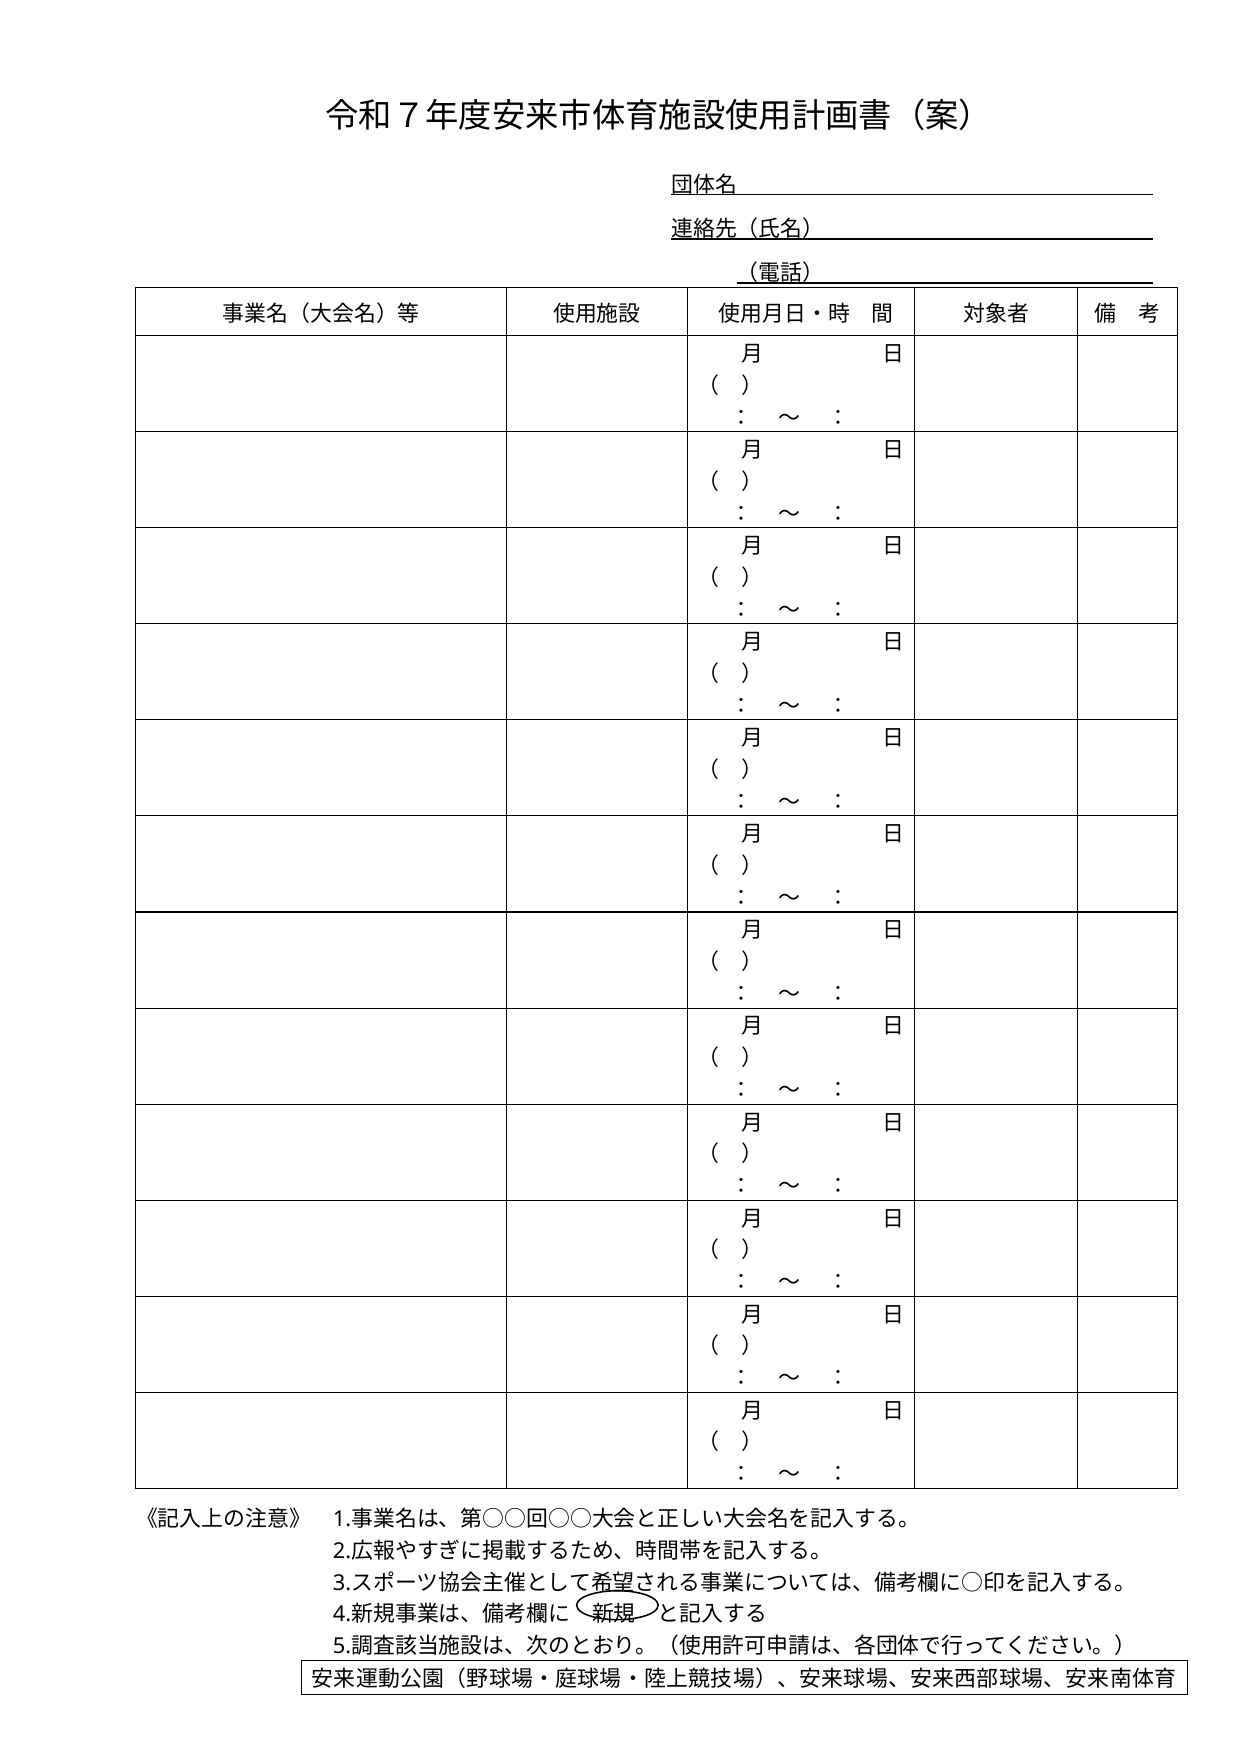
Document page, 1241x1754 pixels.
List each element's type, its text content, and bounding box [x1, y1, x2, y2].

table_cell [136, 816, 506, 911]
table_cell [915, 528, 1077, 623]
table_cell [136, 432, 506, 527]
table_header 備 考 [1078, 288, 1177, 335]
table_cell [507, 1393, 687, 1488]
table_cell 月 日（ ） ： ～ ： [688, 624, 914, 719]
table_cell [1078, 624, 1177, 719]
table_cell [1078, 1393, 1177, 1488]
text 4.新規事業は、備考欄に 新規 と記入する [136, 1596, 1181, 1628]
text 3.スポーツ協会主催として希望される事業については、備考欄に○印を記入する。 [136, 1565, 1181, 1596]
text 令和７年度安来市体育施設使用計画書（案） [136, 89, 1181, 137]
text 5.調査該当施設は、次のとおり。（使用許可申請は、各団体で行ってください。） [136, 1628, 1181, 1660]
table_cell 月 日（ ） ： ～ ： [688, 432, 914, 527]
table_cell [915, 816, 1077, 911]
table_cell [507, 336, 687, 431]
table_cell [915, 624, 1077, 719]
table_cell [1078, 720, 1177, 815]
table_cell [136, 1105, 506, 1199]
table_cell [915, 1201, 1077, 1296]
table_header 使用月日・時 間 [688, 288, 914, 335]
table_cell [136, 336, 506, 431]
table_cell [136, 1393, 506, 1488]
table_cell 月 日（ ） ： ～ ： [688, 1297, 914, 1392]
text （電話） [136, 255, 1185, 287]
table_cell [1078, 1297, 1177, 1392]
table_cell [507, 432, 687, 527]
text 《記入上の注意》 1.事業名は、第○○回○○大会と正しい大会名を記入する。 [136, 1501, 1181, 1533]
table_cell [915, 432, 1077, 527]
table_cell [915, 720, 1077, 815]
table_cell [507, 1201, 687, 1296]
table_cell [136, 720, 506, 815]
table_cell [136, 528, 506, 623]
table_cell [136, 1297, 506, 1392]
table_cell [136, 913, 506, 1007]
table_header 事業名（大会名）等 [136, 288, 506, 335]
table_cell [507, 720, 687, 815]
table_cell 月 日（ ） ： ～ ： [688, 1009, 914, 1103]
table_cell 月 日（ ） ： ～ ： [688, 336, 914, 431]
table_cell [507, 624, 687, 719]
table_cell 月 日（ ） ： ～ ： [688, 1201, 914, 1296]
table_cell [1078, 1009, 1177, 1103]
table_cell [1078, 528, 1177, 623]
table_cell [507, 913, 687, 1007]
table_cell [1078, 1105, 1177, 1199]
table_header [302, 1661, 1187, 1694]
table_cell [915, 913, 1077, 1007]
table_cell [1078, 913, 1177, 1007]
text 団体名 [136, 167, 1186, 198]
table_cell [1078, 1201, 1177, 1296]
table_cell [507, 528, 687, 623]
table_cell 月 日（ ） ： ～ ： [688, 528, 914, 623]
table_cell 月 日（ ） ： ～ ： [688, 1105, 914, 1199]
table_cell 月 日（ ） ： ～ ： [688, 913, 914, 1007]
table_cell 月 日（ ） ： ～ ： [688, 720, 914, 815]
table_cell [1078, 816, 1177, 911]
table_cell [507, 1105, 687, 1199]
table_cell [1078, 432, 1177, 527]
table_cell [915, 1105, 1077, 1199]
text 連絡先（氏名） [136, 211, 1185, 242]
table_header 使用施設 [507, 288, 687, 335]
table_cell [1078, 336, 1177, 431]
table_cell 月 日（ ） ： ～ ： [688, 1393, 914, 1488]
table_cell [507, 1297, 687, 1392]
table_cell [915, 1393, 1077, 1488]
table_cell [136, 1009, 506, 1103]
table_cell [915, 336, 1077, 431]
table_cell 月 日（ ） ： ～ ： [688, 816, 914, 911]
table_cell [507, 816, 687, 911]
table_cell [915, 1297, 1077, 1392]
table_cell [915, 1009, 1077, 1103]
table_cell [136, 624, 506, 719]
table_cell [507, 1009, 687, 1103]
table_cell [136, 1201, 506, 1296]
text 2.広報やすぎに掲載するため、時間帯を記入する。 [136, 1533, 1181, 1565]
table_header 対象者 [915, 288, 1077, 335]
